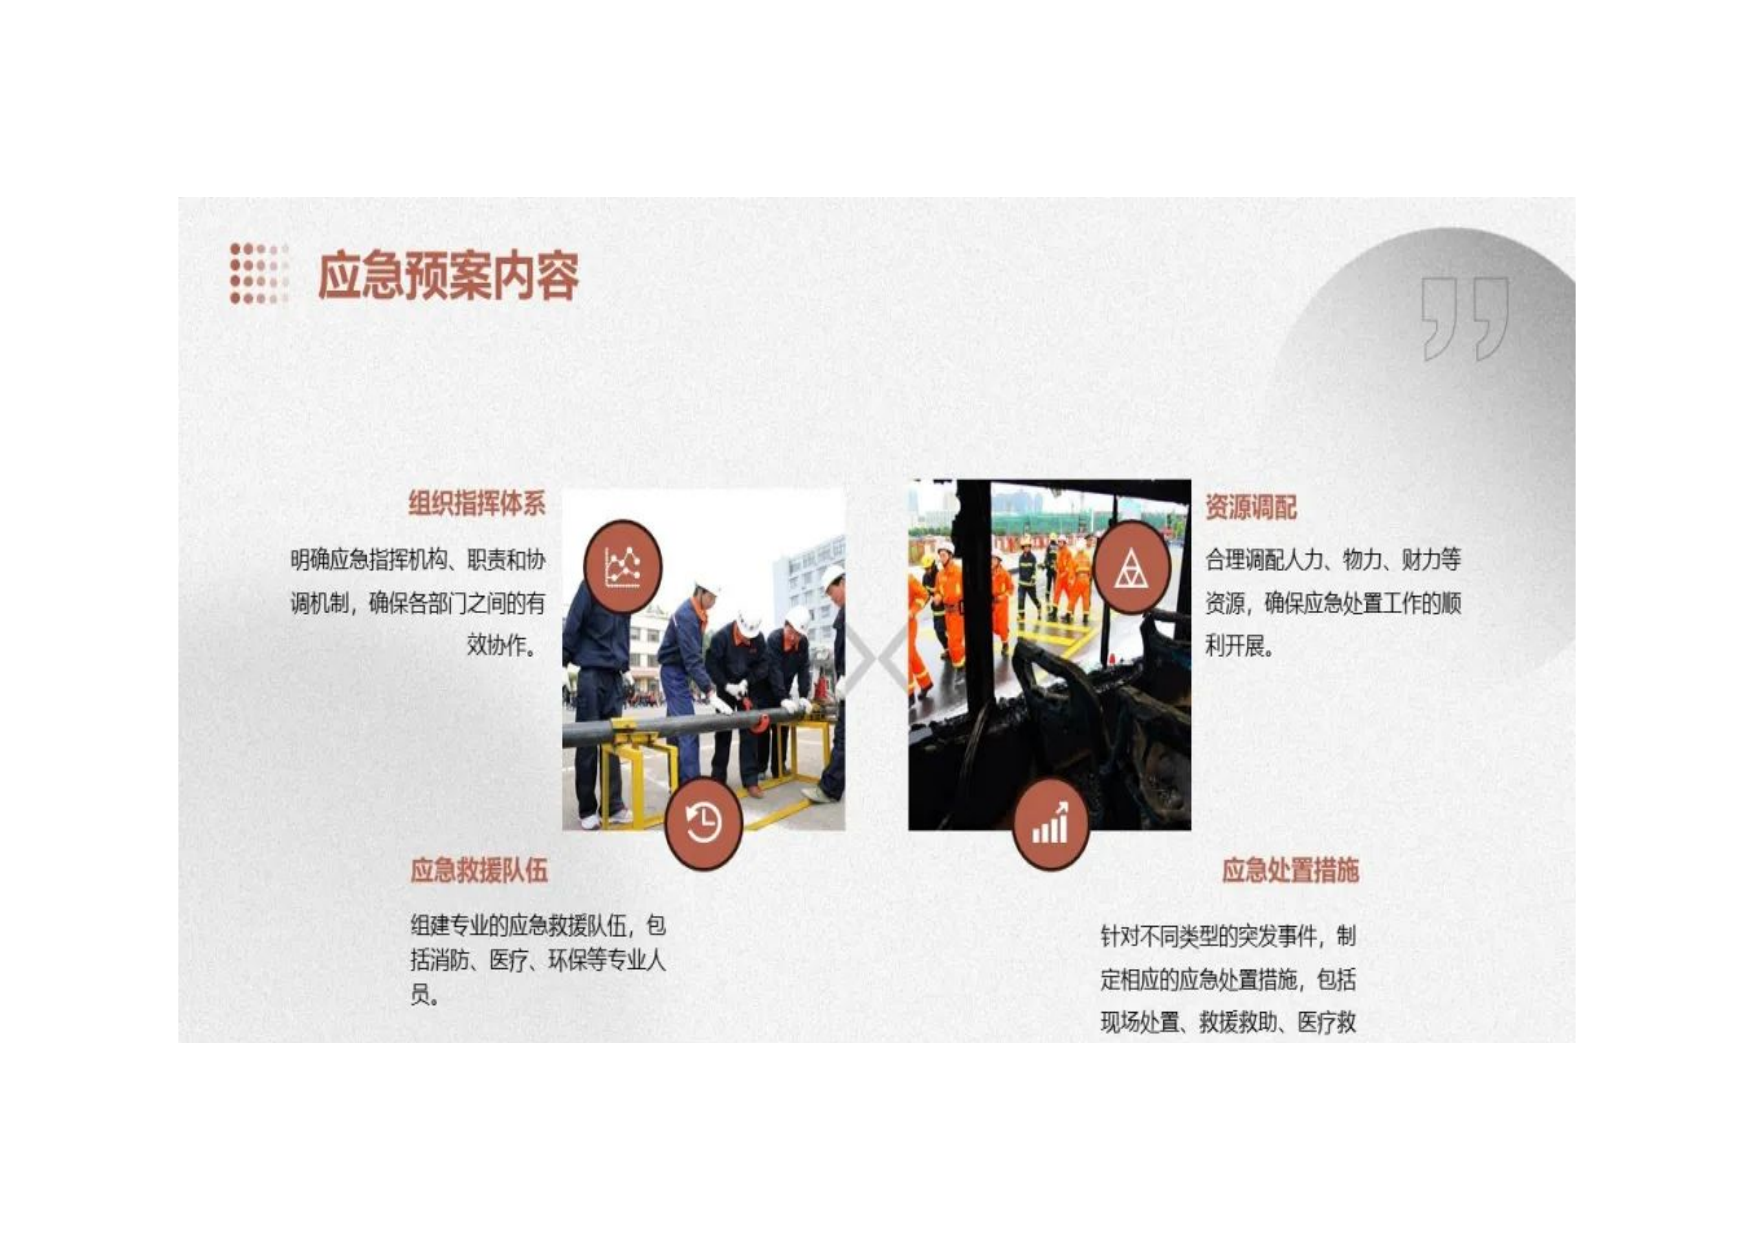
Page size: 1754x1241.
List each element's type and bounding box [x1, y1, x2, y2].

picture [178, 197, 1576, 1043]
